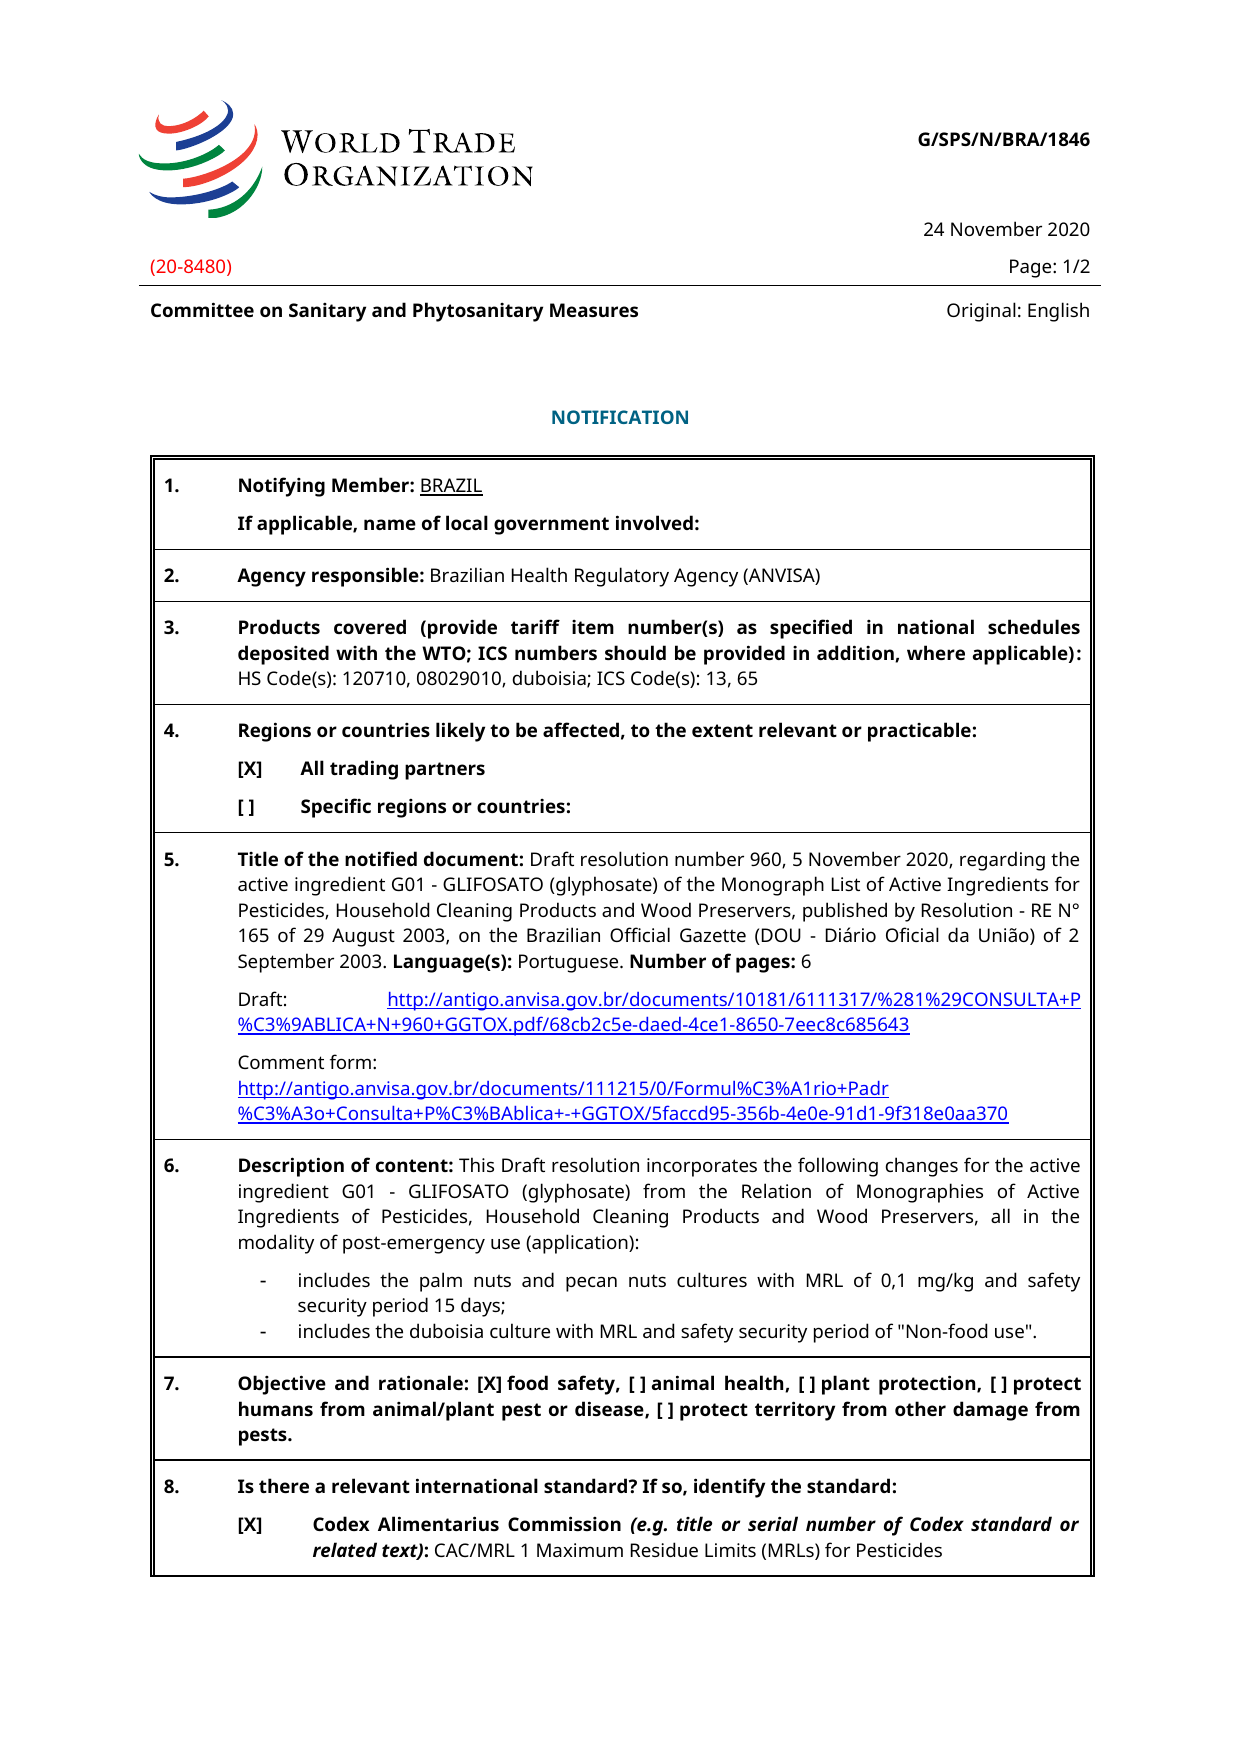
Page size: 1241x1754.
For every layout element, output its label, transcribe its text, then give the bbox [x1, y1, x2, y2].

table_header Notifying Member: Brazil If applicable, name of local government involved: [226, 460, 1090, 548]
table_cell Agency responsible: Brazilian Health Regulatory Agency (ANVISA) [226, 550, 1090, 601]
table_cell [226, 1461, 1090, 1575]
table_header 1. [155, 460, 226, 548]
table_cell Objective and rationale: [X] food safety, [ ] animal health, [ ] plant protection, [ ] protect humans from animal/plant pest or disease, [ ] protect territory from other damage from pests. [226, 1358, 1090, 1459]
title NOTIFICATION [150, 405, 1090, 430]
table_cell Products covered (provide tariff item number(s) as specified in national schedules deposited with the WTO; ICS numbers should be provided in addition, where applicable): HS Code(s): 120710, 08029010, duboisia; ICS Code(s): 13, 65 [226, 602, 1090, 704]
table_cell 8. [155, 1461, 226, 1575]
table_cell 3. [155, 602, 226, 704]
table_cell Regions or countries likely to be affected, to the extent relevant or practicable: [X] All trading partners [ ] Specific regions or countries: [226, 705, 1090, 832]
table_cell Title of the notified document: Draft resolution number 960, 5 November 2020, regarding the active ingredient G01 - GLIFOSATO (glyphosate) of the Monograph List of Active Ingredients for Pesticides, Household Cleaning Products and Wood Preservers, published by Resolution - RE N° 165 of 29 August 2003, on the Brazilian Official Gazette (DOU - Diário Oficial da União) of 2 September 2003. Language(s): Portuguese. Number of pages: 6 Draft: http://antigo.anvisa.gov.br/documents/10181/6111317/%281%29CONSULTA+P%C3%9ABLICA+N+960+GGTOX.pdf/68cb2c5e-daed-4ce1-8650-7eec8c685643 Comment form: http://antigo.anvisa.gov.br/documents/111215/0/Formul%C3%A1rio+Padr%C3%A3o+Consulta+P%C3%BAblica+-+GGTOX/5faccd95-356b-4e0e-91d1-9f318e0aa370 [226, 833, 1090, 1138]
table_cell 5. [155, 833, 226, 1138]
table_cell 4. [155, 705, 226, 832]
table_cell Description of content: This Draft resolution incorporates the following changes for the active ingredient G01 - GLIFOSATO (glyphosate) from the Relation of Monographies of Active Ingredients of Pesticides, Household Cleaning Products and Wood Preservers, all in the modality of post-emergency use (application): includes the palm nuts and pecan nuts cultures with MRL of 0,1 mg/kg and safety security period 15 days; includes the duboisia culture with MRL and safety security period of "Non-food use". [226, 1140, 1090, 1356]
table_cell 6. [155, 1140, 226, 1356]
table_cell 2. [155, 550, 226, 601]
table_cell 7. [155, 1358, 226, 1459]
